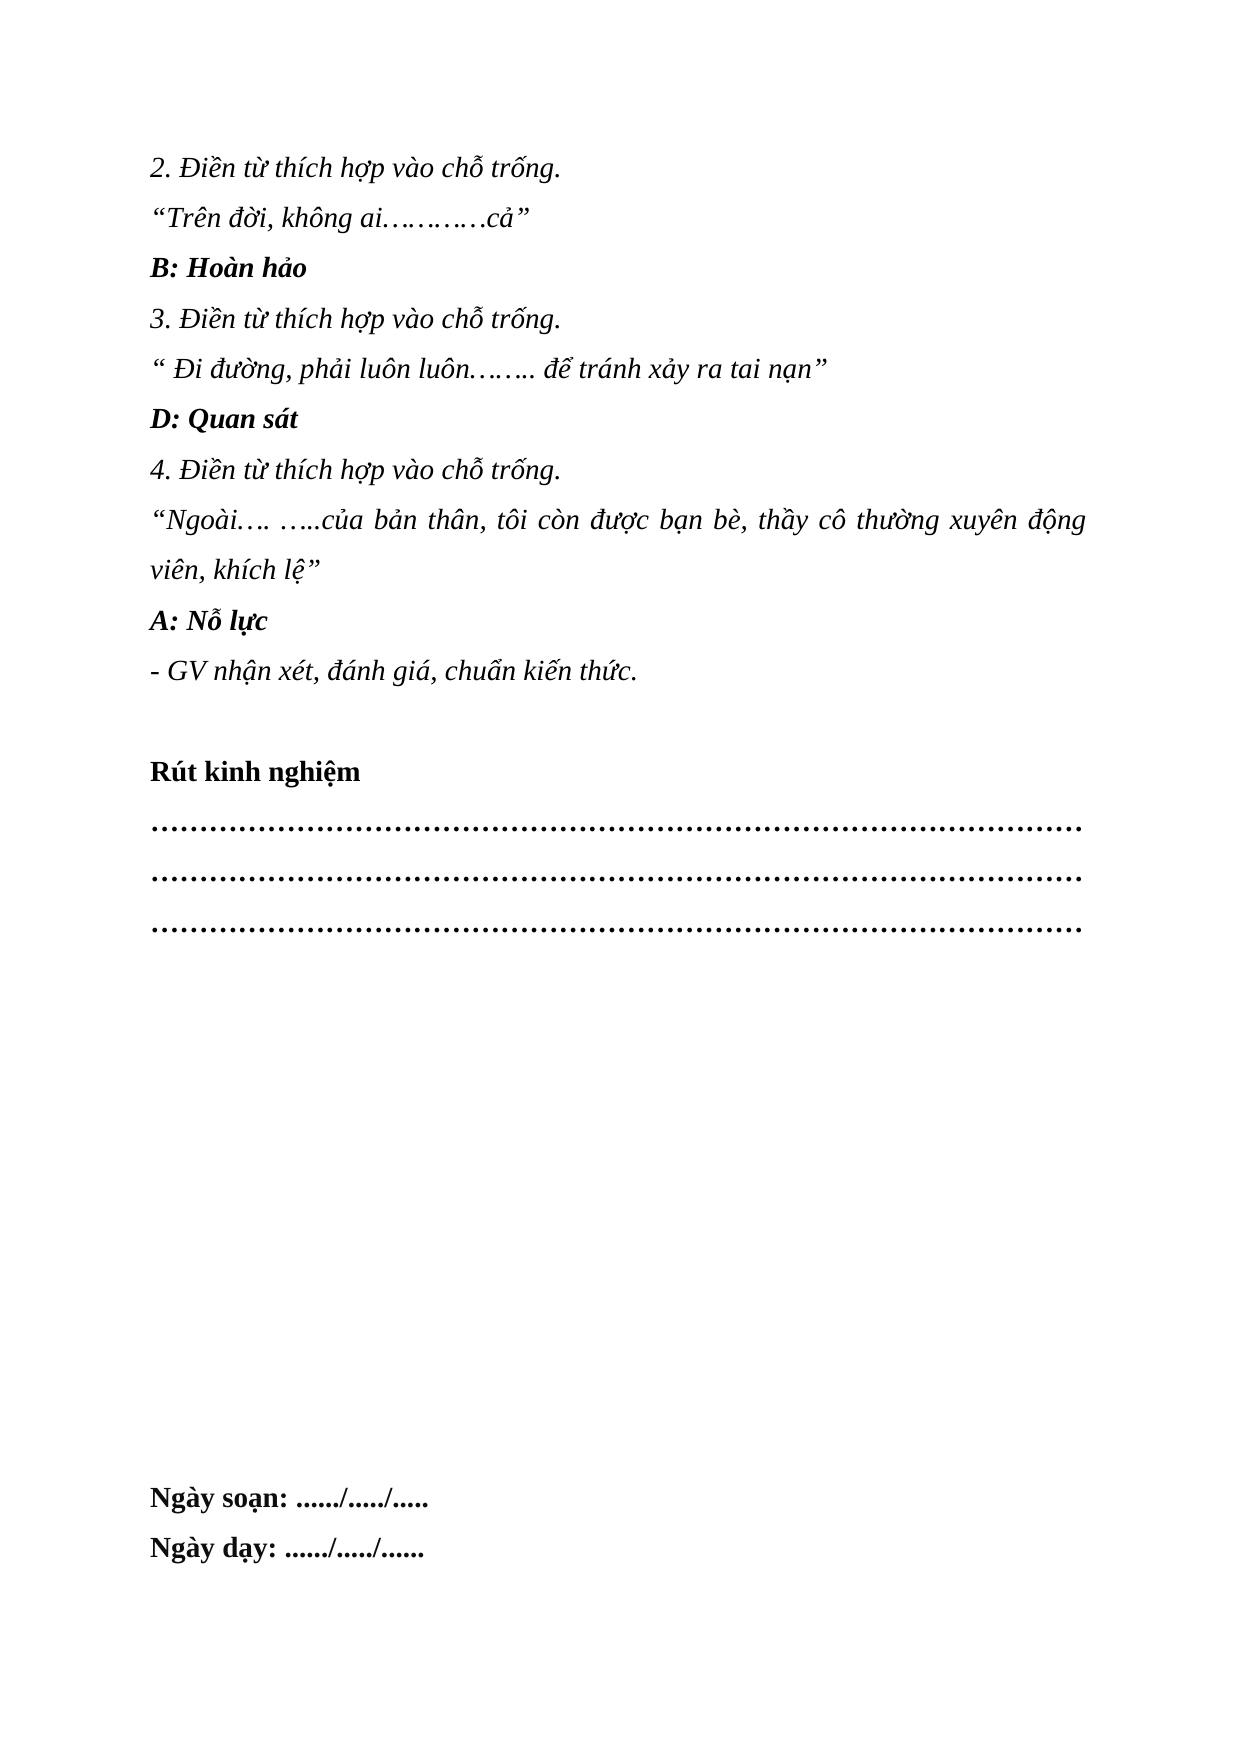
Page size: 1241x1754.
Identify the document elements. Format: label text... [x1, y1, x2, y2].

text “Ngoài…. …..của bản thân, tôi còn được bạn bè, thầy cô thường xuyên động viên, khích lệ” [150, 502, 1090, 586]
text - GV nhận xét, đánh giá, chuẩn kiến thức. [150, 653, 1090, 687]
text “ Đi đường, phải luôn luôn…….. để tránh xảy ra tai nạn” [150, 351, 1090, 385]
text 4. Điền từ thích hợp vào chỗ trống. [150, 452, 1090, 485]
text B: Hoàn hảo [150, 251, 1090, 284]
text Ngày soạn: ....../...../..... [150, 1480, 1090, 1513]
text ……………………………………………………………………………………………………………………………………………………………………………………………………………………………………………………………… [150, 804, 1090, 938]
text D: Quan sát [150, 402, 1090, 435]
text 3. Điền từ thích hợp vào chỗ trống. [150, 301, 1090, 334]
text A: Nỗ lực [150, 603, 1090, 636]
text Rút kinh nghiệm [150, 754, 1090, 787]
text “Trên đời, không ai…………cả” [150, 200, 1090, 234]
text 2. Điền từ thích hợp vào chỗ trống. [150, 150, 1090, 183]
text Ngày dạy: ....../...../...... [150, 1530, 1090, 1563]
